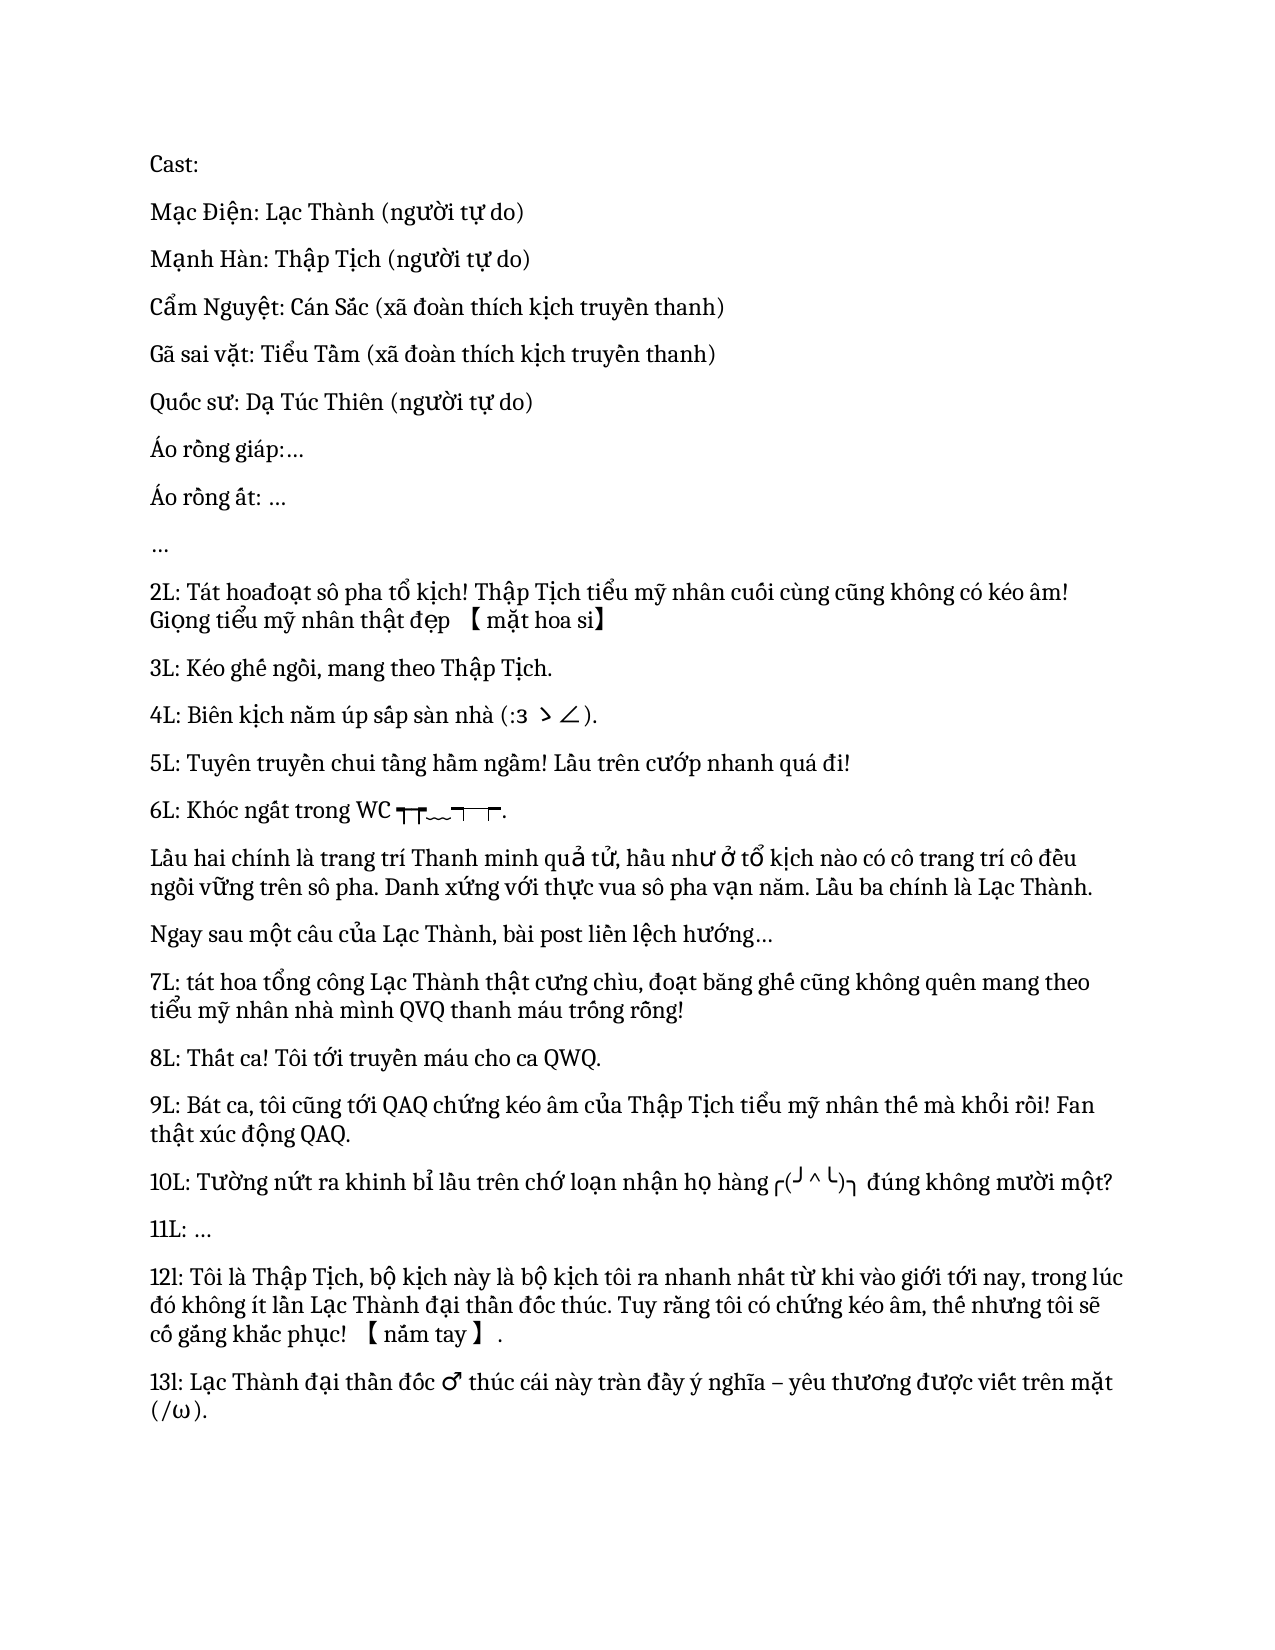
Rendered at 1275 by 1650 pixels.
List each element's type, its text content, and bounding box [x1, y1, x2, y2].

text Cẩm Nguyệt: Cán Sắc (xã đoàn thích kịch truyền thanh) [150, 292, 1125, 321]
text 5L: Tuyên truyền chui tầng hầm ngầm! Lầu trên cướp nhanh quá đi! [150, 749, 1125, 777]
text Ngay sau một câu của Lạc Thành, bài post liền lệch hướng… [150, 920, 1125, 949]
text Áo rồng giáp:… [150, 435, 1125, 464]
text 4L: Biên kịch nằm úp sấp sàn nhà (:зゝ∠). [150, 701, 1125, 730]
text 10L: Tường nứt ra khinh bỉ lầu trên chớ loạn nhận họ hàng╭(╯^╰)╮ đúng không mười một? [150, 1167, 1125, 1196]
text Gã sai vặt: Tiểu Tầm (xã đoàn thích kịch truyền thanh) [150, 340, 1125, 369]
text 11L: … [150, 1215, 1125, 1244]
text … [150, 530, 1125, 559]
text Cast: [150, 150, 1125, 179]
text 9L: Bát ca, tôi cũng tới QAQ chứng kéo âm của Thập Tịch tiểu mỹ nhân thế mà khỏi rồi! Fan thật xúc động QAQ. [150, 1091, 1125, 1149]
text 13l: Lạc Thành đại thần đốc ♂ thúc cái này tràn đầy ý nghĩa – yêu thương được viết trên mặt (/ω). [150, 1367, 1125, 1425]
text 7L: tát hoa tổng công Lạc Thành thật cưng chìu, đoạt băng ghế cũng không quên mang theo tiểu mỹ nhân nhà mình QVQ thanh máu trống rỗng! [150, 967, 1125, 1025]
text Quốc sư: Dạ Túc Thiên (người tự do) [150, 387, 1125, 416]
text 12l: Tôi là Thập Tịch, bộ kịch này là bộ kịch tôi ra nhanh nhất từ khi vào giới tới nay, trong lúc đó không ít lần Lạc Thành đại thần đốc thúc. Tuy rằng tôi có chứng kéo âm, thế nhưng tôi sẽ cố gắng khắc phục! 【 nắm tay 】. [150, 1262, 1125, 1349]
text Lầu hai chính là trang trí Thanh minh quả tử, hầu như ở tổ kịch nào có cô trang trí cô đều ngồi vững trên sô pha. Danh xứng với thực vua sô pha vạn năm. Lầu ba chính là Lạc Thành. [150, 844, 1125, 901]
text Áo rồng ất: … [150, 482, 1125, 511]
text Mạnh Hàn: Thập Tịch (người tự do) [150, 245, 1125, 274]
text Mạc Điện: Lạc Thành (người tự do) [150, 197, 1125, 226]
text 6L: Khóc ngất trong WC ┭┮﹏┭┮. [150, 796, 1125, 825]
text 8L: Thất ca! Tôi tới truyền máu cho ca QWQ. [150, 1044, 1125, 1072]
text 2L: Tát hoađoạt sô pha tổ kịch! Thập Tịch tiểu mỹ nhân cuối cùng cũng không có kéo âm! Giọng tiểu mỹ nhân thật đẹp 【 mặt hoa si】 [150, 577, 1125, 635]
text 3L: Kéo ghế ngồi, mang theo Thập Tịch. [150, 654, 1125, 682]
